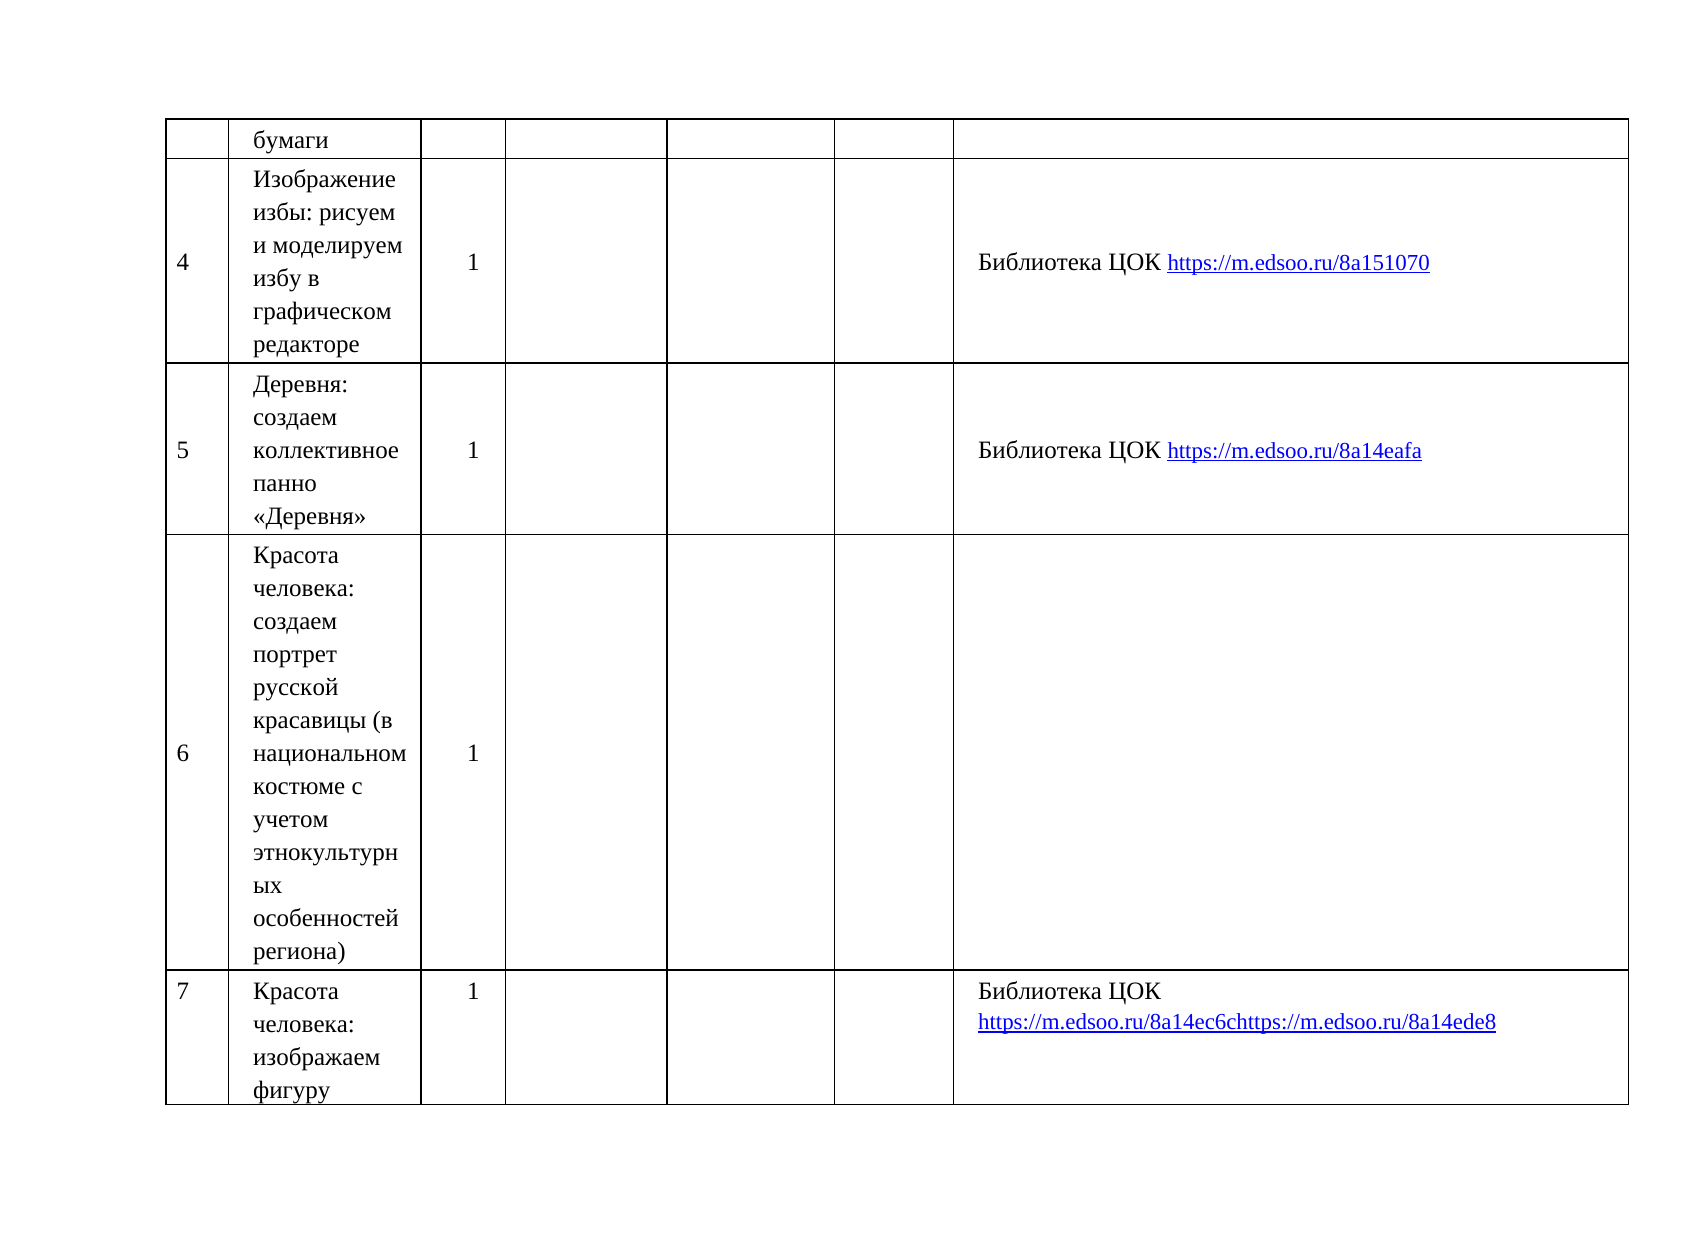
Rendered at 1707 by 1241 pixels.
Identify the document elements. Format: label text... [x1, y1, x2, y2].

table_cell [835, 364, 953, 533]
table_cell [229, 971, 420, 1104]
table_cell [835, 535, 953, 969]
table_cell [506, 159, 666, 362]
table_cell [506, 535, 666, 969]
table_cell [668, 535, 834, 969]
table_cell 1 [422, 364, 505, 533]
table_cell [954, 120, 1628, 157]
table_cell [506, 971, 666, 1104]
table_cell 4 [167, 159, 228, 362]
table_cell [229, 120, 420, 157]
table_cell [506, 364, 666, 533]
table_cell [668, 159, 834, 362]
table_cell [954, 971, 1628, 1104]
table_cell 3 [167, 120, 228, 157]
table_cell Изображение избы: рисуем и моделируем избу в графическом редакторе [229, 159, 420, 362]
table_cell 5 [167, 364, 228, 533]
table_cell [668, 364, 834, 533]
table_cell 1 [422, 535, 505, 969]
table_cell [954, 535, 1628, 969]
table_cell [835, 159, 953, 362]
table_cell Деревня: создаем коллективное панно «Деревня» [229, 364, 420, 533]
table_cell 6 [167, 535, 228, 969]
table_cell [835, 120, 953, 157]
table_cell [835, 971, 953, 1104]
table_cell 1 [422, 971, 505, 1104]
table_cell [668, 971, 834, 1104]
table_cell Библиотека ЦОК https://m.edsoo.ru/8a151070 [954, 159, 1628, 362]
table_cell Библиотека ЦОК https://m.edsoo.ru/8a14eafa [954, 364, 1628, 533]
table_cell 1 [422, 120, 505, 157]
table_cell [506, 120, 666, 157]
table_cell Красота человека: создаем портрет русской красавицы (в национальном костюме с учетом этнокультурных особенностей региона) [229, 535, 420, 969]
table_cell 1 [422, 159, 505, 362]
table_cell [668, 120, 834, 157]
table_cell 7 [167, 971, 228, 1104]
